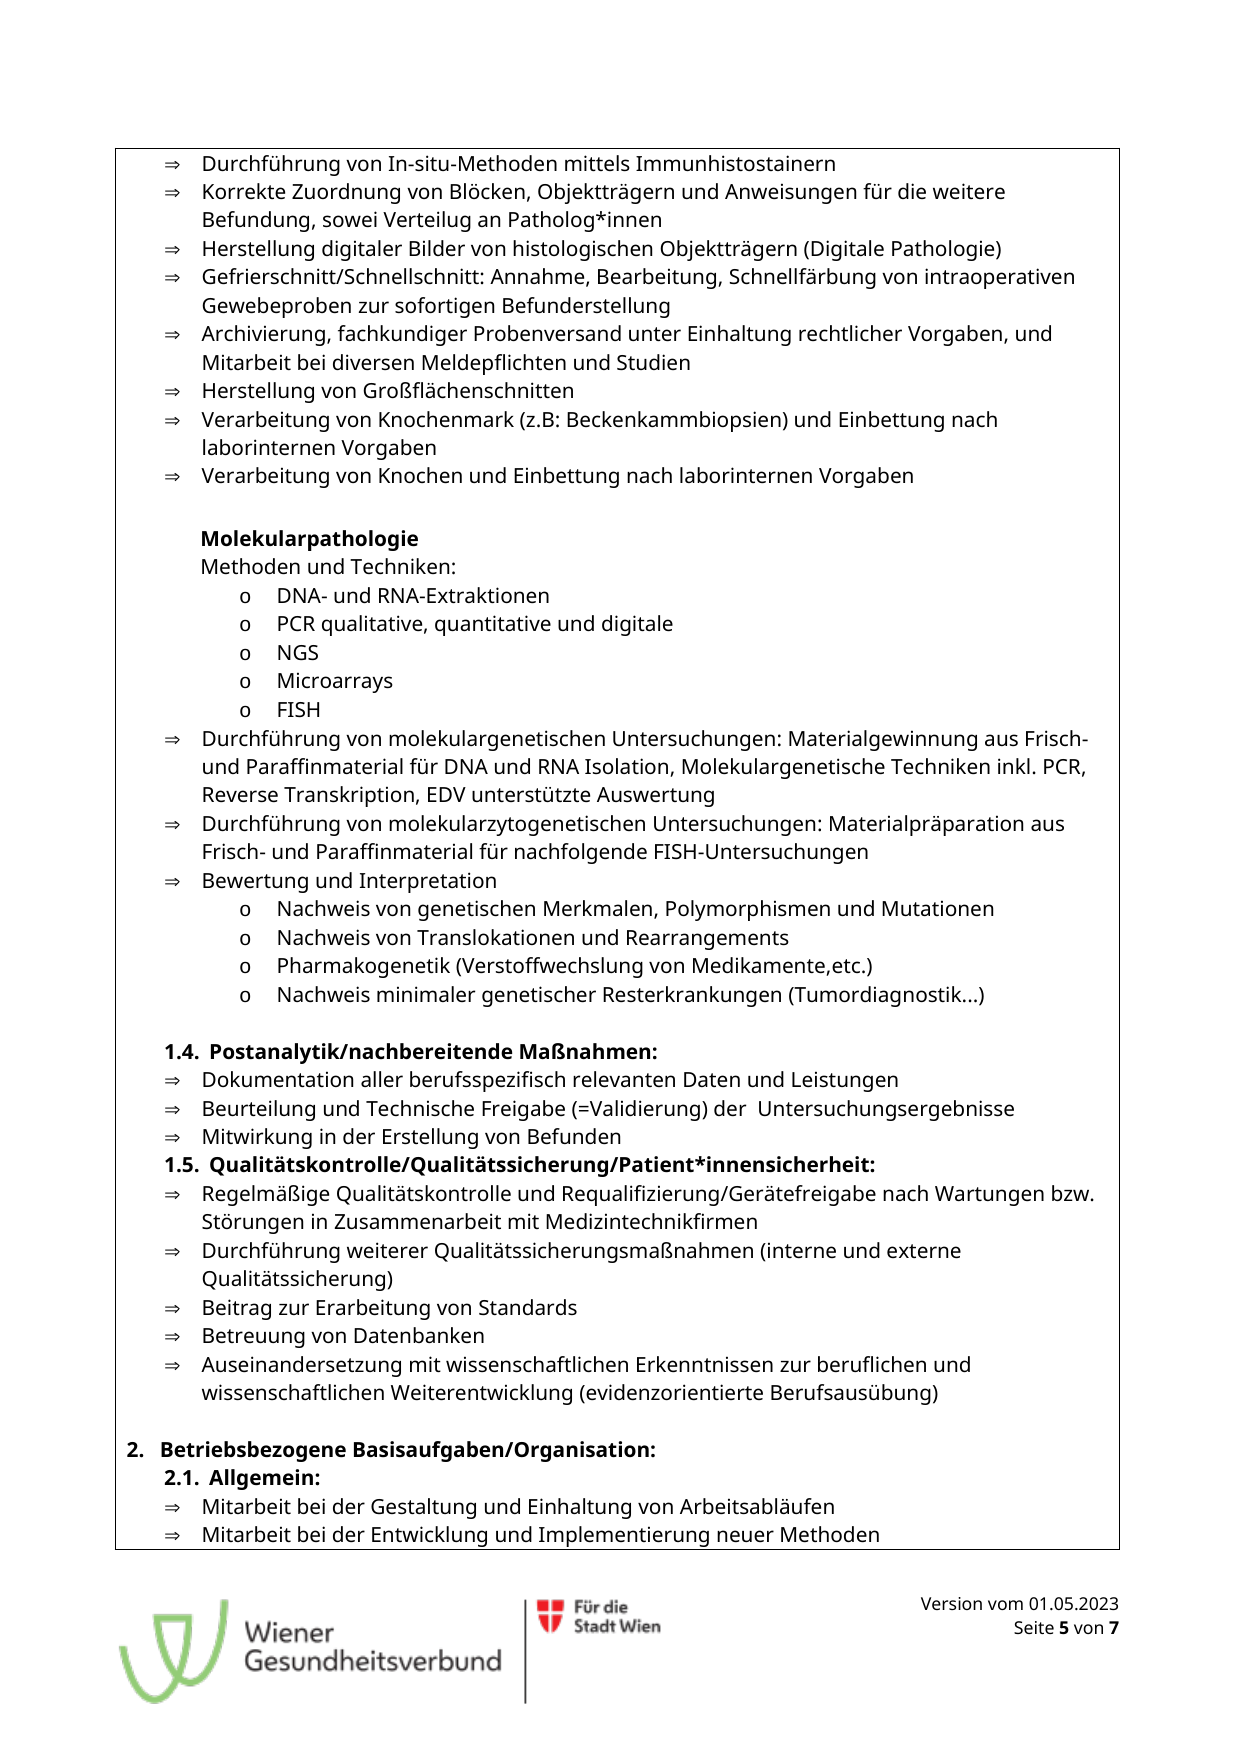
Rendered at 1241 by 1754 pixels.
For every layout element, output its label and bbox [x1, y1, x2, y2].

table_cell [116, 149, 1119, 1549]
